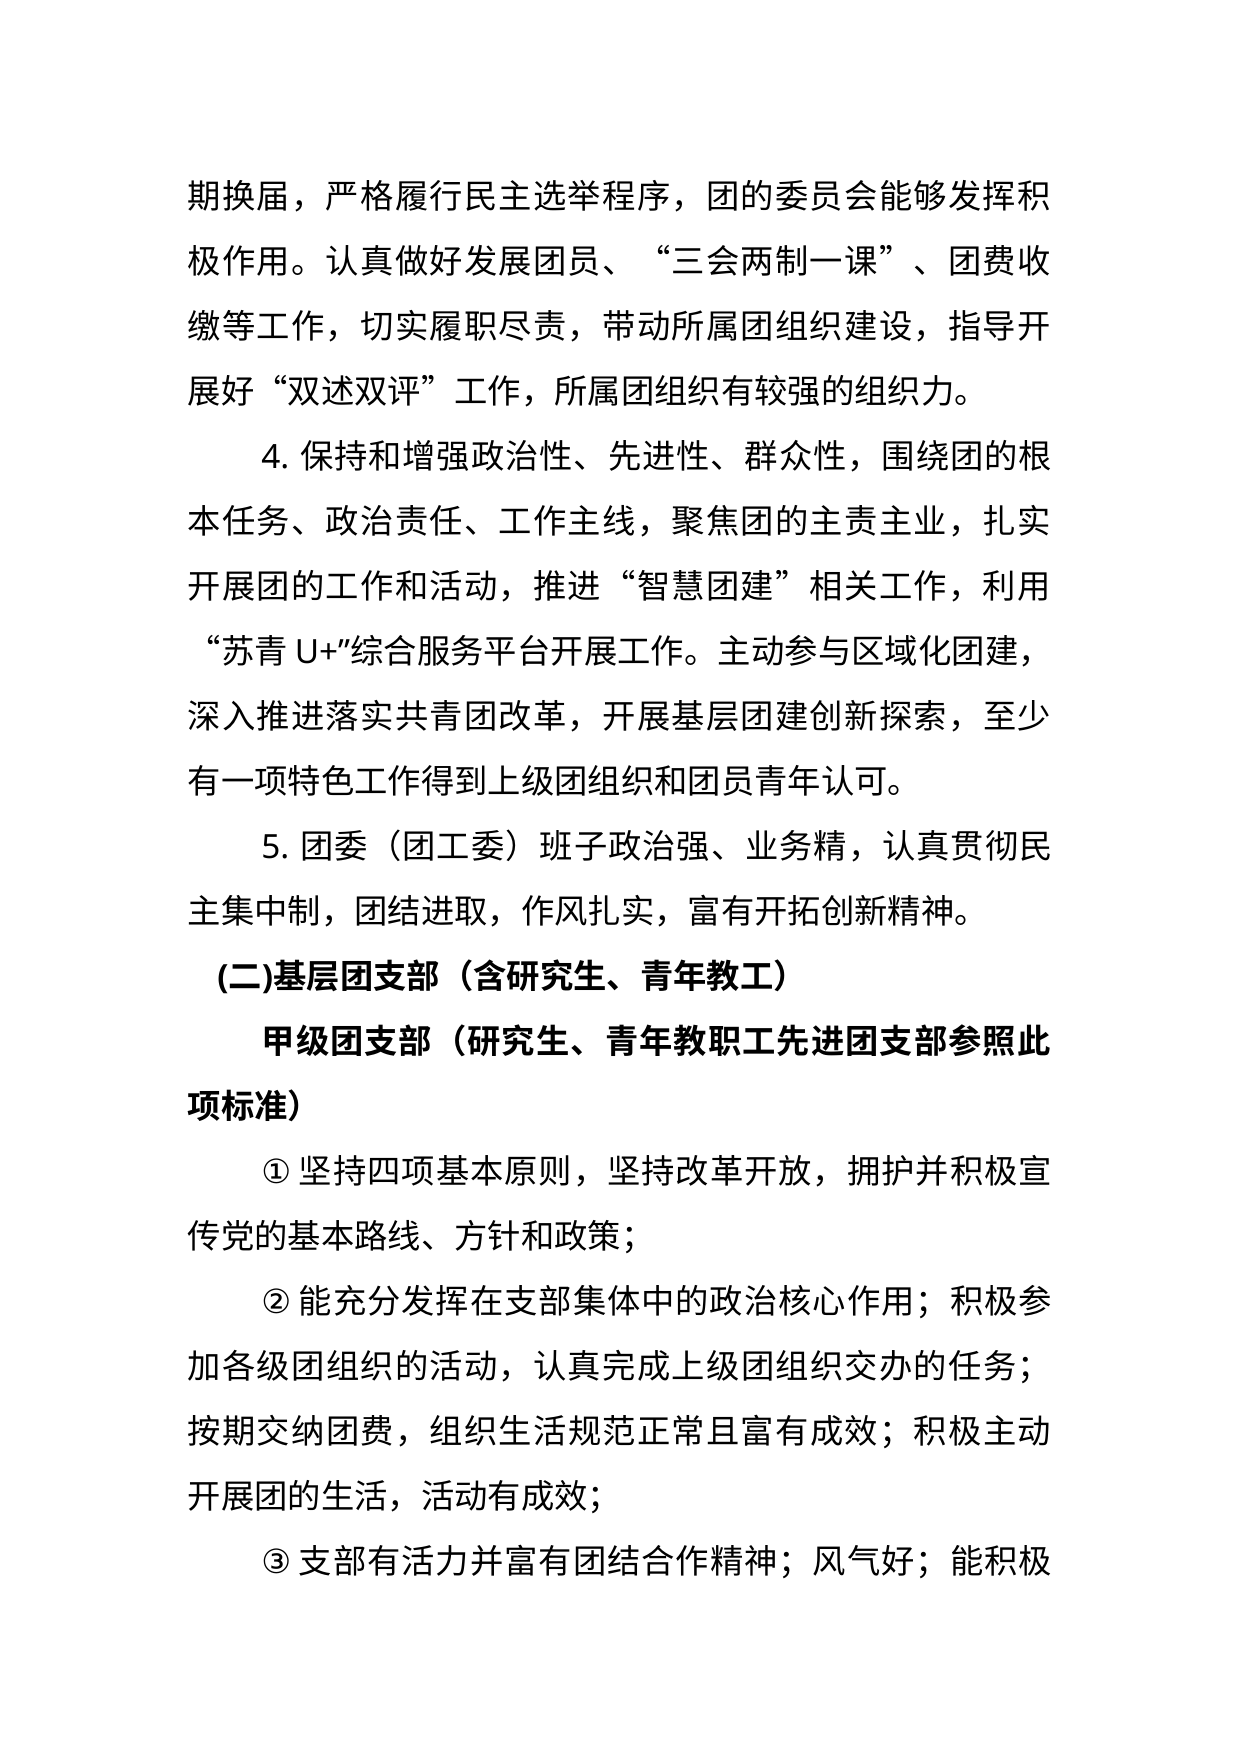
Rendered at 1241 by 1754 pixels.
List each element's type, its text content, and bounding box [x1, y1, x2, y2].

text 甲级团支部（研究生、青年教职工先进团支部参照此项标准） [187, 1007, 1053, 1137]
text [187, 1527, 1053, 1592]
text (二)基层团支部（含研究生、青年教工） [187, 942, 1053, 1007]
text 5. 团委（团工委）班子政治强、业务精，认真贯彻民主集中制，团结进取，作风扎实，富有开拓创新精神。 [187, 812, 1053, 942]
text ②能充分发挥在支部集体中的政治核心作用；积极参加各级团组织的活动，认真完成上级团组织交办的任务；按期交纳团费，组织生活规范正常且富有成效；积极主动开展团的生活，活动有成效； [187, 1267, 1053, 1527]
text 4. 保持和增强政治性、先进性、群众性，围绕团的根本任务、政治责任、工作主线，聚焦团的主责主业，扎实开展团的工作和活动，推进“智慧团建”相关工作，利用“苏青U+”综合服务平台开展工作。主动参与区域化团建，深入推进落实共青团改革，开展基层团建创新探索，至少有一项特色工作得到上级团组织和团员青年认可。 [187, 422, 1053, 812]
text ①坚持四项基本原则，坚持改革开放，拥护并积极宣传党的基本路线、方针和政策； [187, 1137, 1053, 1267]
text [187, 162, 1053, 422]
